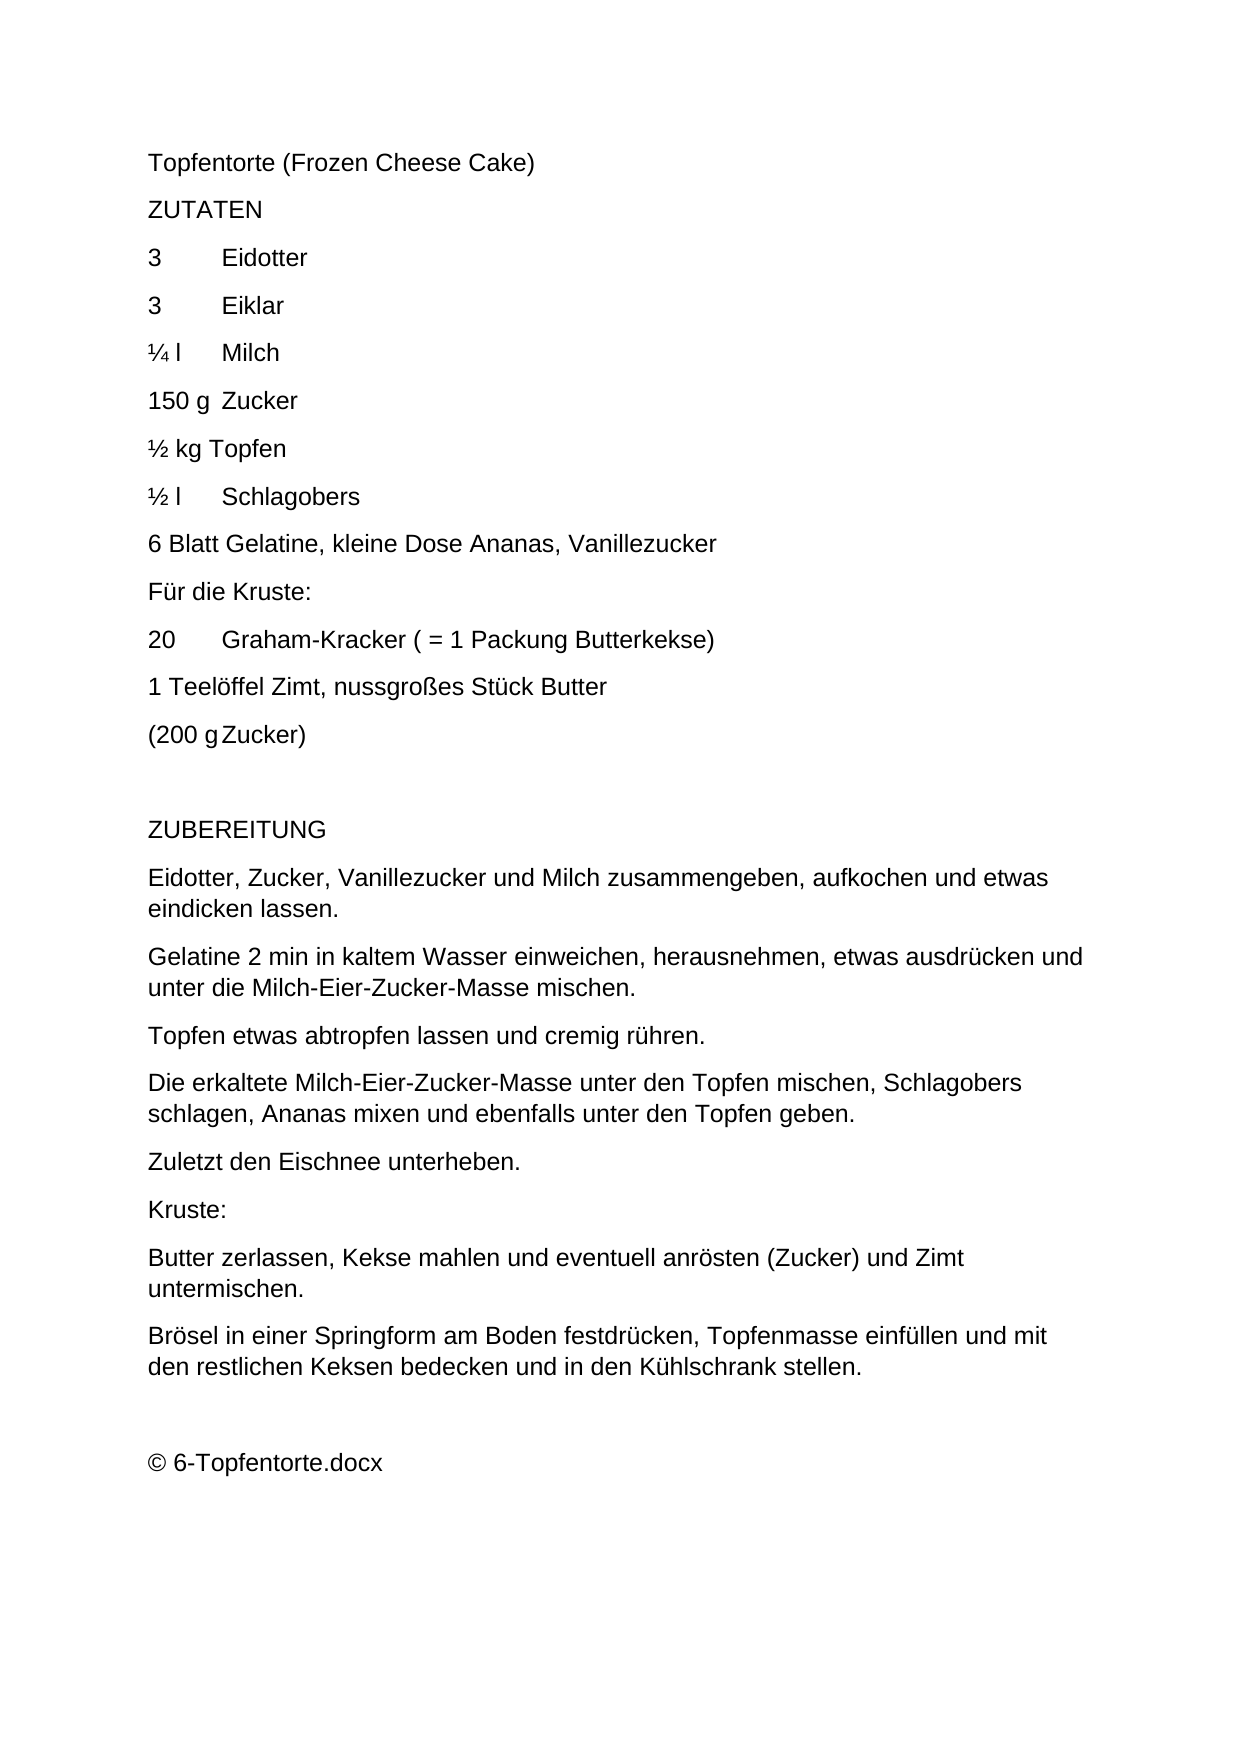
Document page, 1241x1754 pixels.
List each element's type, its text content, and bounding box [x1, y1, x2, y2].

text ½ kg Topfen [148, 434, 1093, 463]
text (200 g Zucker) [148, 720, 1093, 749]
text 150 g Zucker [148, 386, 1093, 415]
text Zuletzt den Eischnee unterheben. [148, 1147, 1093, 1176]
text Brösel in einer Springform am Boden festdrücken, Topfenmasse einfüllen und mit den restlichen Keksen bedecken und in den Kühlschrank stellen. [148, 1321, 1093, 1381]
text ZUTATEN [148, 195, 1093, 224]
text Topfen etwas abtropfen lassen und cremig rühren. [148, 1021, 1093, 1049]
text 6 Blatt Gelatine, kleine Dose Ananas, Vanillezucker [148, 529, 1093, 558]
text Eidotter, Zucker, Vanillezucker und Milch zusammengeben, aufkochen und etwas eindicken lassen. [148, 863, 1093, 923]
text Butter zerlassen, Kekse mahlen und eventuell anrösten (Zucker) und Zimt untermischen. [148, 1243, 1093, 1302]
text 20 Graham-Kracker ( = 1 Packung Butterkekse) [148, 625, 1093, 653]
text © 6-Topfentorte.docx [148, 1448, 1093, 1477]
text Kruste: [148, 1195, 1093, 1224]
text ¼ l Milch [148, 338, 1093, 367]
text Topfentorte (Frozen Cheese Cake) [148, 148, 1093, 176]
text Die erkaltete Milch-Eier-Zucker-Masse unter den Topfen mischen, Schlagobers schlagen, Ananas mixen und ebenfalls unter den Topfen geben. [148, 1068, 1093, 1128]
text 3 Eiklar [148, 291, 1093, 319]
text 1 Teelöffel Zimt, nussgroßes Stück Butter [148, 672, 1093, 701]
text ½ l Schlagobers [148, 482, 1093, 510]
text Für die Kruste: [148, 577, 1093, 606]
text ZUBEREITUNG [148, 816, 1093, 844]
text Gelatine 2 min in kaltem Wasser einweichen, herausnehmen, etwas ausdrücken und unter die Milch-Eier-Zucker-Masse mischen. [148, 942, 1093, 1002]
text 3 Eidotter [148, 243, 1093, 272]
